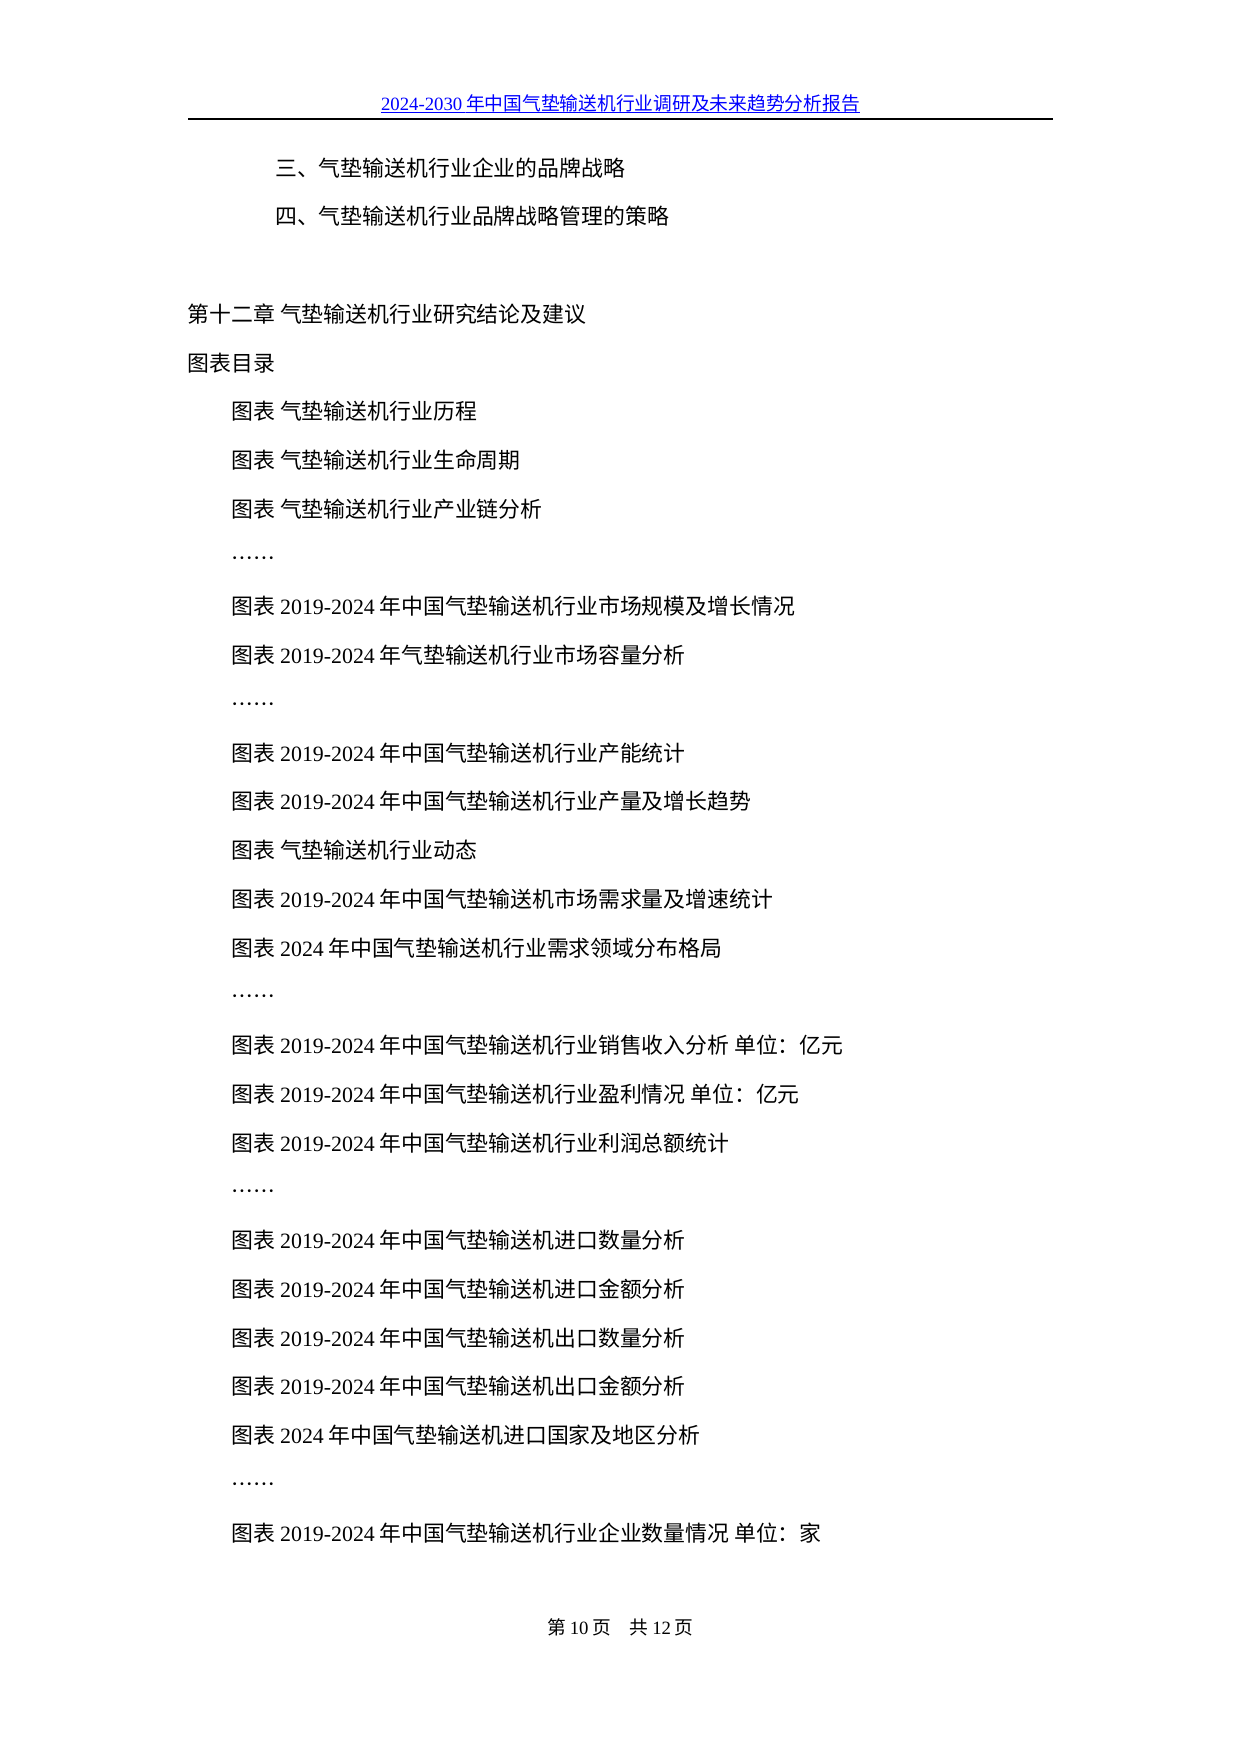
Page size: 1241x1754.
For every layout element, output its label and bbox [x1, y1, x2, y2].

text [187, 150, 1053, 1548]
